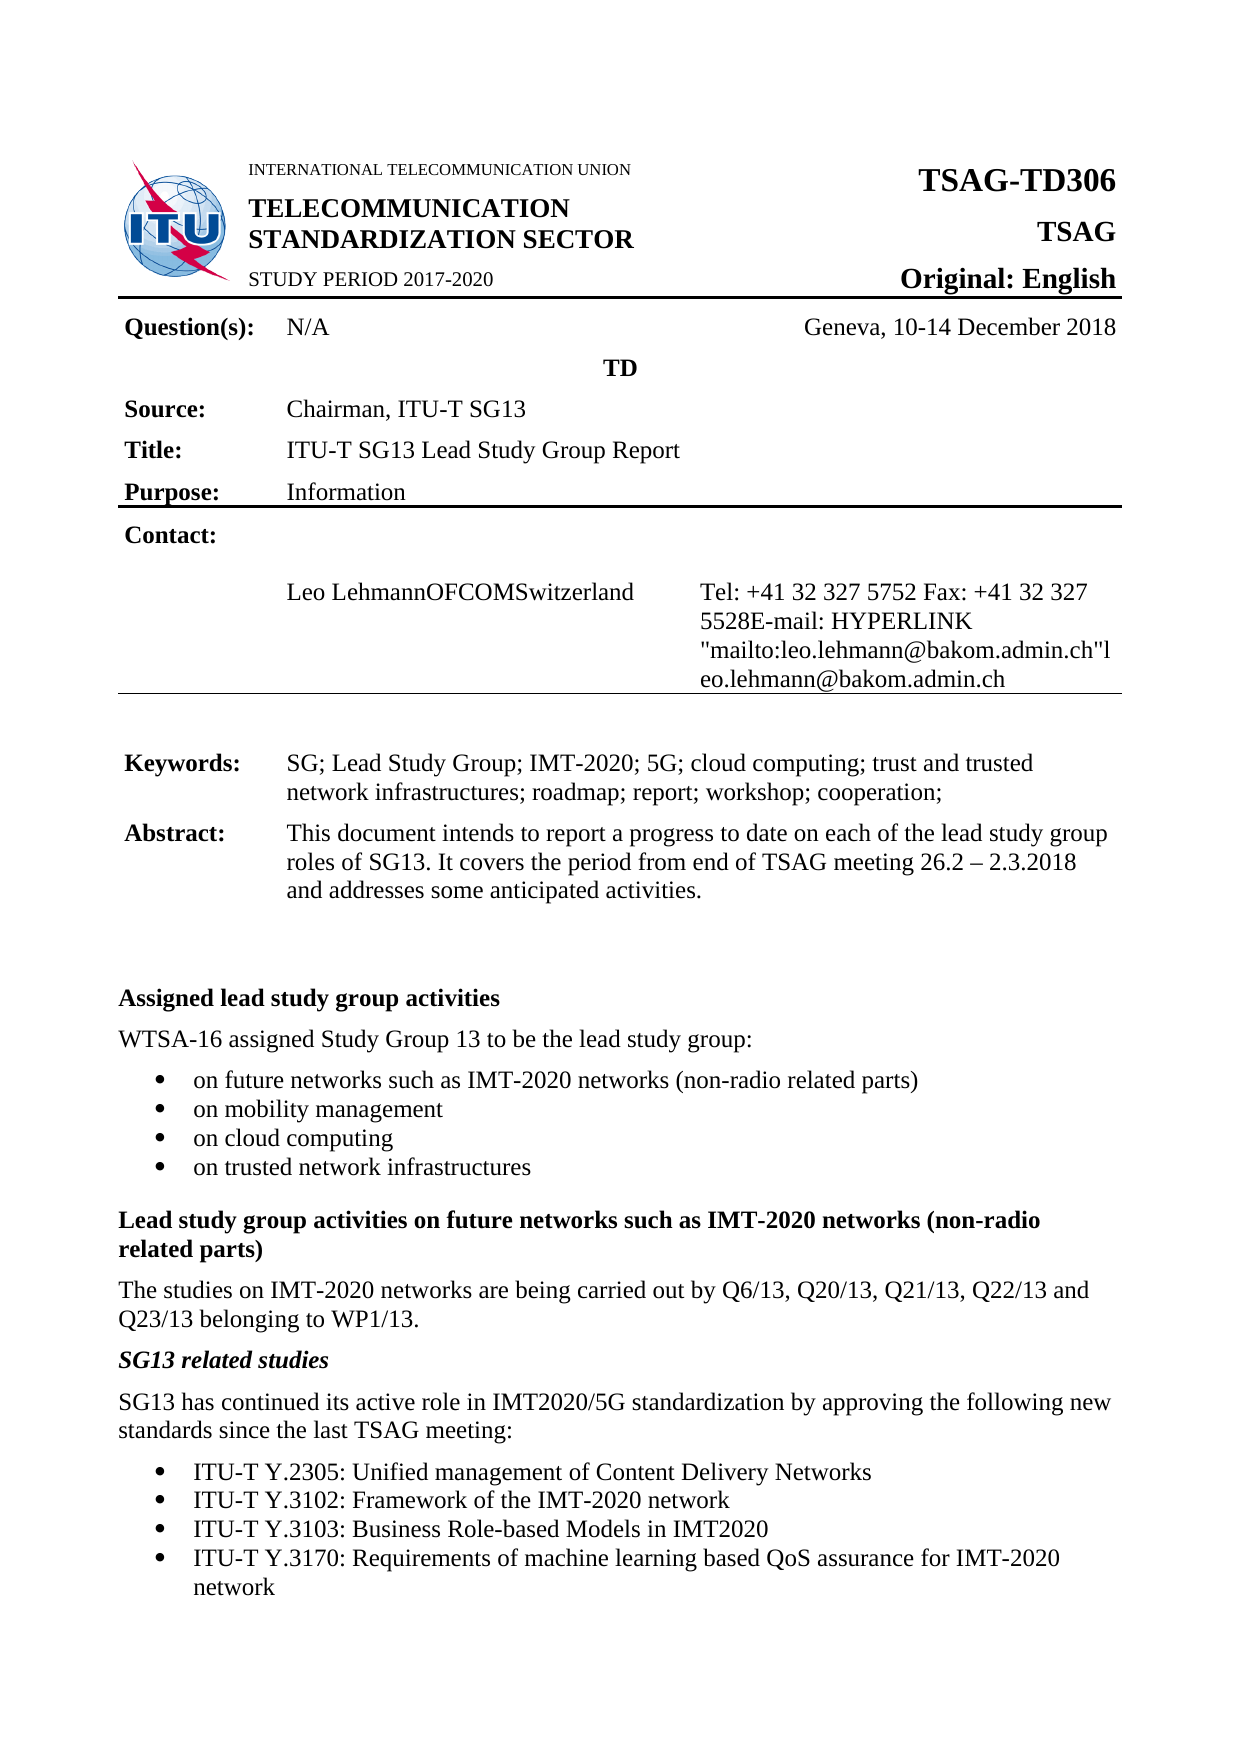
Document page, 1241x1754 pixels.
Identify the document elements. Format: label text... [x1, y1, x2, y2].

text The studies on IMT-2020 networks are being carried out by Q6/13, Q20/13, Q21/13, Q22/13 and Q23/13 belonging to WP1/13. [118, 1275, 1122, 1333]
table_cell Contact: [118, 508, 280, 692]
list on future networks such as IMT-2020 networks (non-radio related parts) [156, 1065, 1122, 1094]
table_cell Chairman, ITU-T SG13 [280, 382, 1122, 423]
table_cell Question(s): [118, 299, 280, 340]
table_header SG; Lead Study Group; IMT-2020; 5G; cloud computing; trust and trusted network infrastructures; roadmap; report; workshop; cooperation; [280, 735, 1122, 805]
list on cloud computing [156, 1123, 1122, 1152]
list ITU-T Y.2305: Unified management of Content Delivery Networks [156, 1457, 1122, 1485]
table_cell Abstract: [118, 805, 280, 904]
table_cell [280, 508, 694, 692]
table_cell ITU-T SG13 Lead Study Group Report [280, 423, 1122, 464]
table_cell Information [280, 464, 1122, 505]
table_cell TD [118, 340, 1122, 382]
table_cell N/A [280, 299, 664, 340]
table_cell This document intends to report a progress to date on each of the lead study group roles of SG13. It covers the period from end of TSAG meeting 26.2 – 2.3.2018 and addresses some anticipated activities. [280, 805, 1122, 904]
subtitle Assigned lead study group activities [118, 983, 1122, 1012]
picture [124, 160, 231, 281]
list ITU-T Y.3102: Framework of the IMT-2020 network [156, 1485, 1122, 1514]
table_cell Geneva, 10-14 December 2018 [664, 299, 1122, 340]
text SG13 has continued its active role in IMT2020/5G standardization by approving the following new standards since the last TSAG meeting: [118, 1387, 1122, 1444]
text SG13 related studies [118, 1345, 1122, 1374]
list on mobility management [156, 1094, 1122, 1123]
subtitle Lead study group activities on future networks such as IMT-2020 networks (non-radio related parts) [118, 1205, 1122, 1263]
text WTSA-16 assigned Study Group 13 to be the lead study group: [118, 1024, 1122, 1053]
table_cell Source: [118, 382, 280, 423]
list ITU-T Y.3170: Requirements of machine learning based QoS assurance for IMT-2020 network [156, 1543, 1122, 1600]
table_header Keywords: [118, 735, 280, 805]
list ITU-T Y.3103: Business Role-based Models in IMT2020 [156, 1514, 1122, 1543]
table_header INTERNATIONAL TELECOMMUNICATION UNION TELECOMMUNICATION STANDARDIZATION SECTOR STUDY PERIOD 2017-2020 [242, 148, 664, 296]
table_cell Original: English [664, 248, 1122, 296]
table_header TSAG-TD306 [664, 148, 1122, 198]
table_cell TSAG [664, 199, 1122, 248]
table_cell Purpose: [118, 464, 280, 505]
table_cell Title: [118, 423, 280, 464]
list on trusted network infrastructures [156, 1152, 1122, 1180]
table_header [118, 148, 242, 296]
